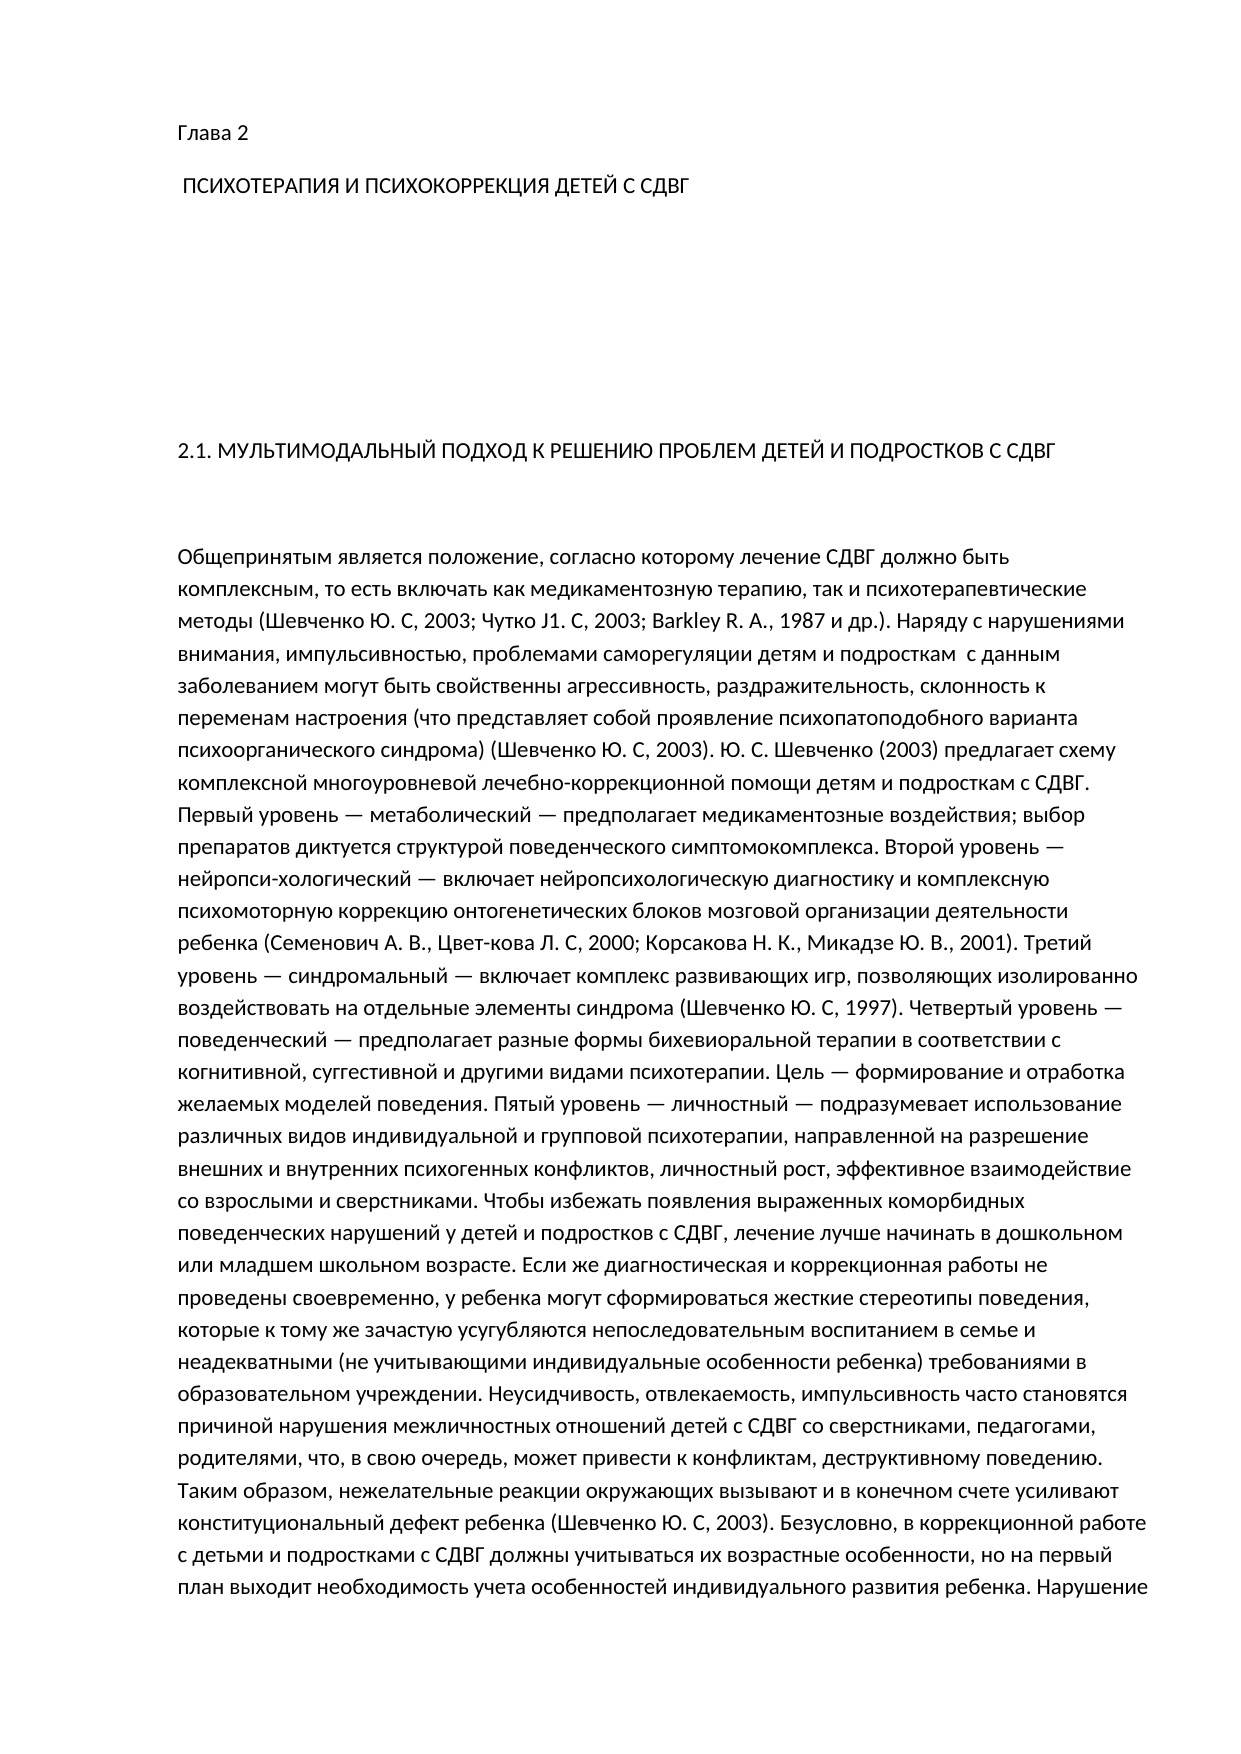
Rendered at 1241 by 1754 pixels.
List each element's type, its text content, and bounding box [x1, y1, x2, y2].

text Глава 2 [177, 118, 1152, 146]
text ПСИХОТЕРАПИЯ И ПСИХОКОРРЕКЦИЯ ДЕТЕЙ С СДВГ [177, 171, 1152, 199]
text 2.1. МУЛЬТИМОДАЛЬНЫЙ ПОДХОД К РЕШЕНИЮ ПРОБЛЕМ ДЕТЕЙ И ПОДРОСТКОВ С СДВГ [177, 436, 1152, 464]
